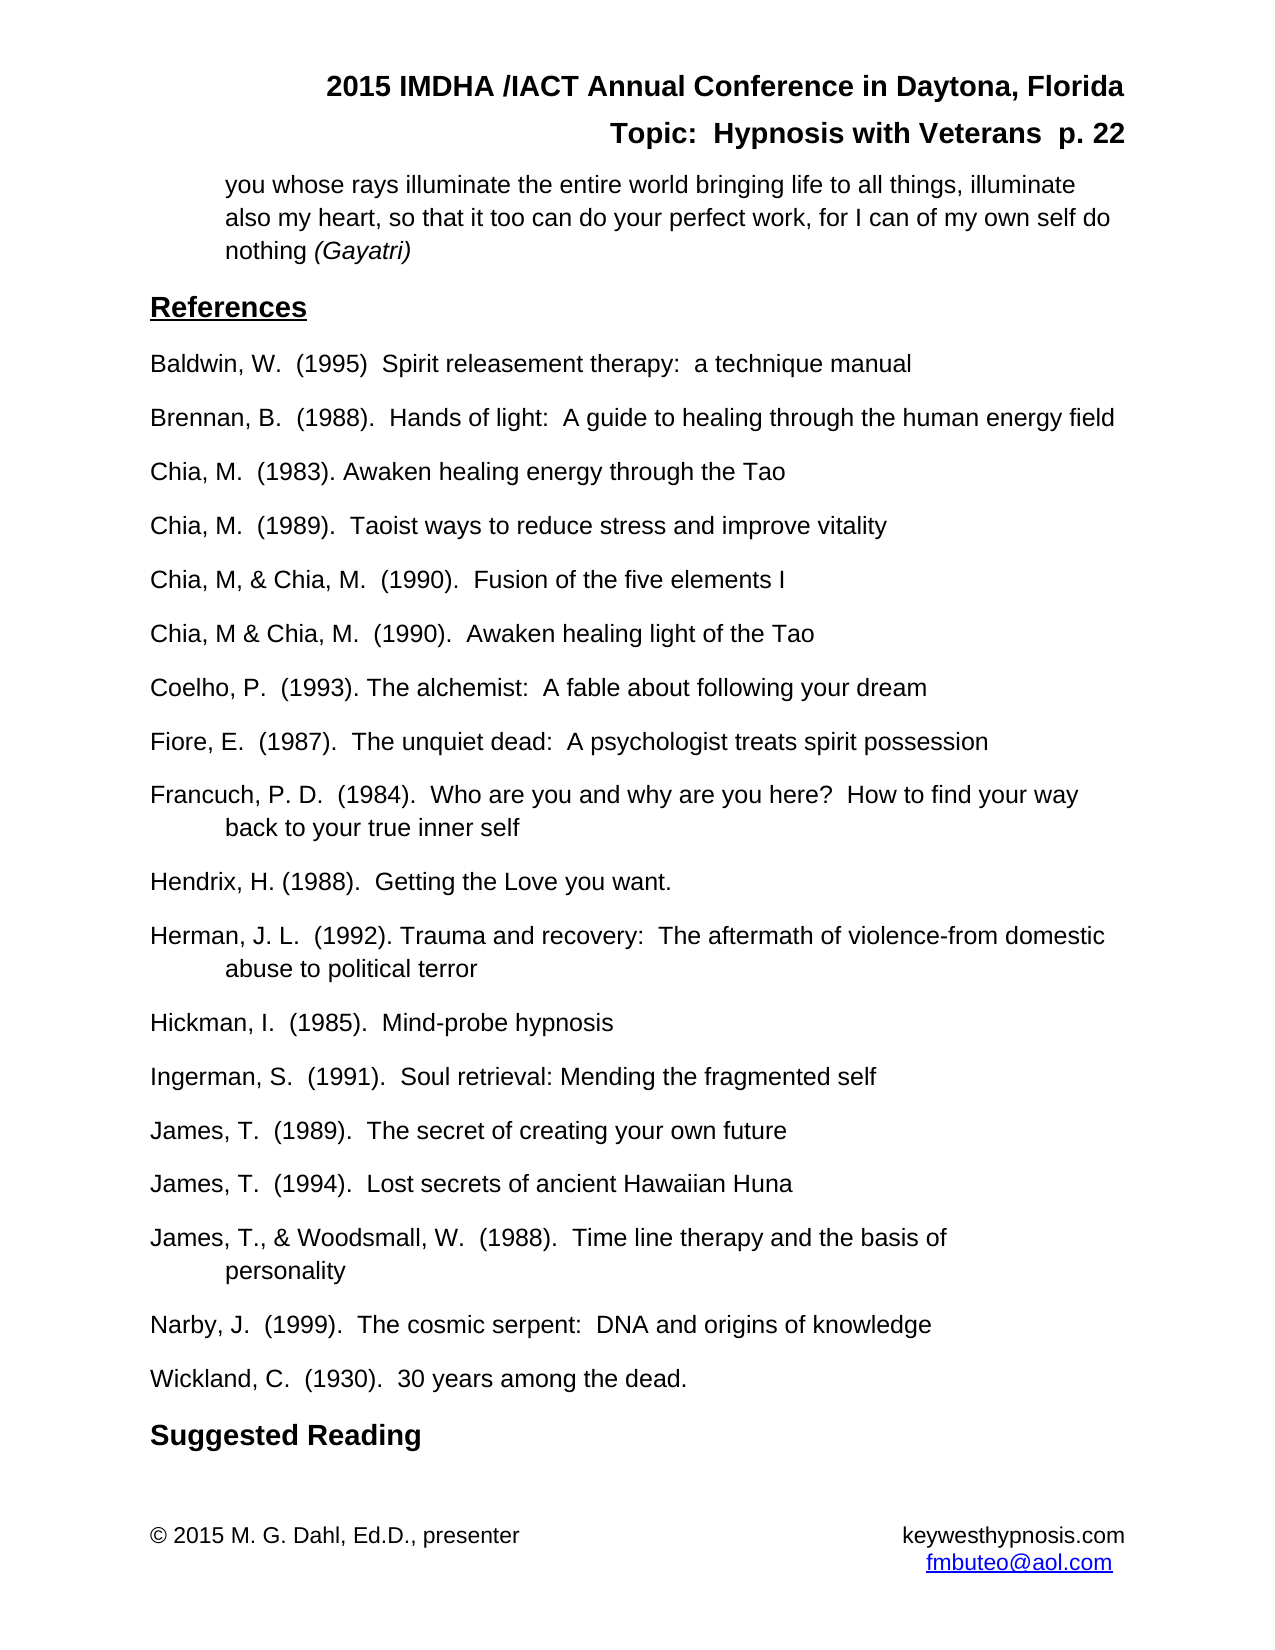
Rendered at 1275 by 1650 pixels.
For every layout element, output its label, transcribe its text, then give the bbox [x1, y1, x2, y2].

text James, T., & Woodsmall, W. (1988). Time line therapy and the basis of personality [150, 1223, 1020, 1285]
text Narby, J. (1999). The cosmic serpent: DNA and origins of knowledge [150, 1310, 1125, 1339]
text Chia, M. (1989). Taoist ways to reduce stress and improve vitality [150, 511, 1125, 540]
text Baldwin, W. (1995) Spirit releasement therapy: a technique manual [150, 349, 1125, 378]
text Coelho, P. (1993). The alchemist: A fable about following your dream [150, 673, 1125, 701]
text James, T. (1989). The secret of creating your own future [150, 1116, 1020, 1144]
text Fiore, E. (1987). The unquiet dead: A psychologist treats spirit possession [150, 726, 1125, 755]
text Wickland, C. (1930). 30 years among the dead. [150, 1364, 1125, 1393]
text Herman, J. L. (1992). Trauma and recovery: The aftermath of violence-from domestic abuse to political terror [150, 921, 1125, 983]
text Brennan, B. (1988). Hands of light: A guide to healing through the human energy field [150, 403, 1125, 432]
text you whose rays illuminate the entire world bringing life to all things, illuminate also my heart, so that it too can do your perfect work, for I can of my own self do nothing (Gayatri) [225, 170, 1125, 265]
text Chia, M. (1983). Awaken healing energy through the Tao [150, 457, 1125, 486]
text Francuch, P. D. (1984). Who are you and why are you here? How to find your way back to your true inner self [150, 780, 1125, 842]
text Chia, M, & Chia, M. (1990). Fusion of the five elements I [150, 565, 1125, 594]
text James, T. (1994). Lost secrets of ancient Hawaiian Huna [150, 1169, 1020, 1198]
text Hendrix, H. (1988). Getting the Love you want. [150, 867, 1125, 896]
text Suggested Reading [150, 1418, 1125, 1451]
text Chia, M & Chia, M. (1990). Awaken healing light of the Tao [150, 619, 1125, 647]
text Ingerman, S. (1991). Soul retrieval: Mending the fragmented self [150, 1062, 1125, 1091]
text Hickman, I. (1985). Mind-probe hypnosis [150, 1008, 1125, 1037]
text References [150, 290, 1125, 324]
